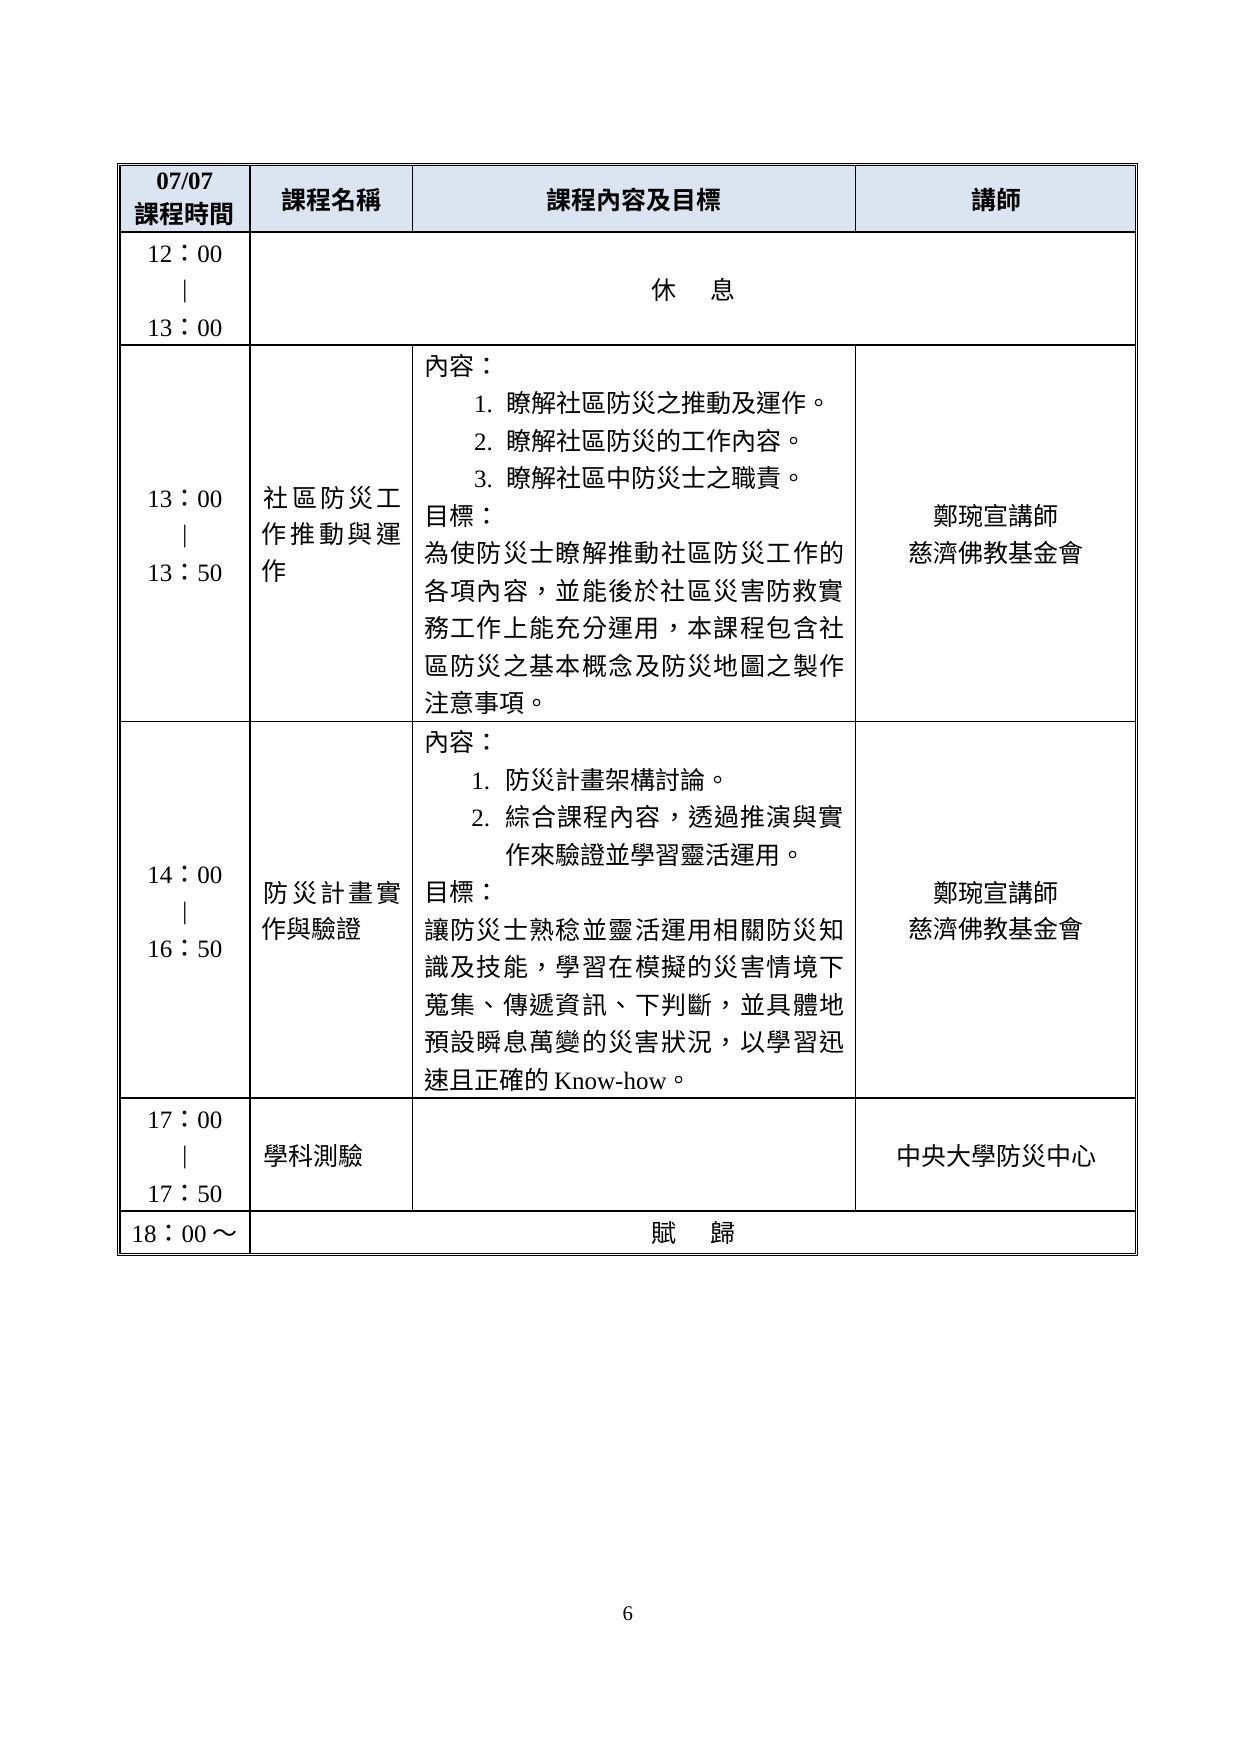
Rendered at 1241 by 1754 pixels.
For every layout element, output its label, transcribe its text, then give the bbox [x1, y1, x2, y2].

table_cell 內容： 防災計畫架構討論。 綜合課程內容，透過推演與實作來驗證並學習靈活運用。 目標： 讓防災士熟稔並靈活運用相關防災知識及技能，學習在模擬的災害情境下蒐集、傳遞資訊、下判斷，並具體地預設瞬息萬變的災害狀況，以學習迅速且正確的Know-how。 [413, 722, 855, 1097]
table_cell 13：00 | 13：50 [121, 346, 249, 721]
table_cell 學科測驗 [251, 1099, 412, 1210]
table_cell 中央大學防災中心 [856, 1099, 1135, 1210]
table_header 講師 [856, 166, 1135, 231]
table_header 07/07 課程時間 [121, 166, 249, 231]
table_cell 12：00 | 13：00 [121, 233, 249, 344]
table_cell 社區防災工作推動與運作 [251, 346, 412, 721]
table_cell 內容： 瞭解社區防災之推動及運作。 瞭解社區防災的工作內容。 瞭解社區中防災士之職責。 目標： 為使防災士瞭解推動社區防災工作的各項內容，並能後於社區災害防救實務工作上能充分運用，本課程包含社區防災之基本概念及防災地圖之製作注意事項。 [413, 346, 855, 721]
table_cell [413, 1099, 855, 1210]
table_cell 鄭琬宣講師 慈濟佛教基金會 [856, 346, 1135, 721]
table_cell 18：00 ～ [121, 1212, 249, 1253]
table_cell 14：00 | 16：50 [121, 722, 249, 1097]
table_cell 賦 歸 [251, 1212, 1135, 1253]
table_header 課程內容及目標 [413, 166, 855, 231]
table_cell 休 息 [251, 233, 1135, 344]
table_cell 防災計畫實作與驗證 [251, 722, 412, 1097]
table_cell 鄭琬宣講師 慈濟佛教基金會 [856, 722, 1135, 1097]
table_header 課程名稱 [251, 166, 412, 231]
table_cell 17：00 | 17：50 [121, 1099, 249, 1210]
